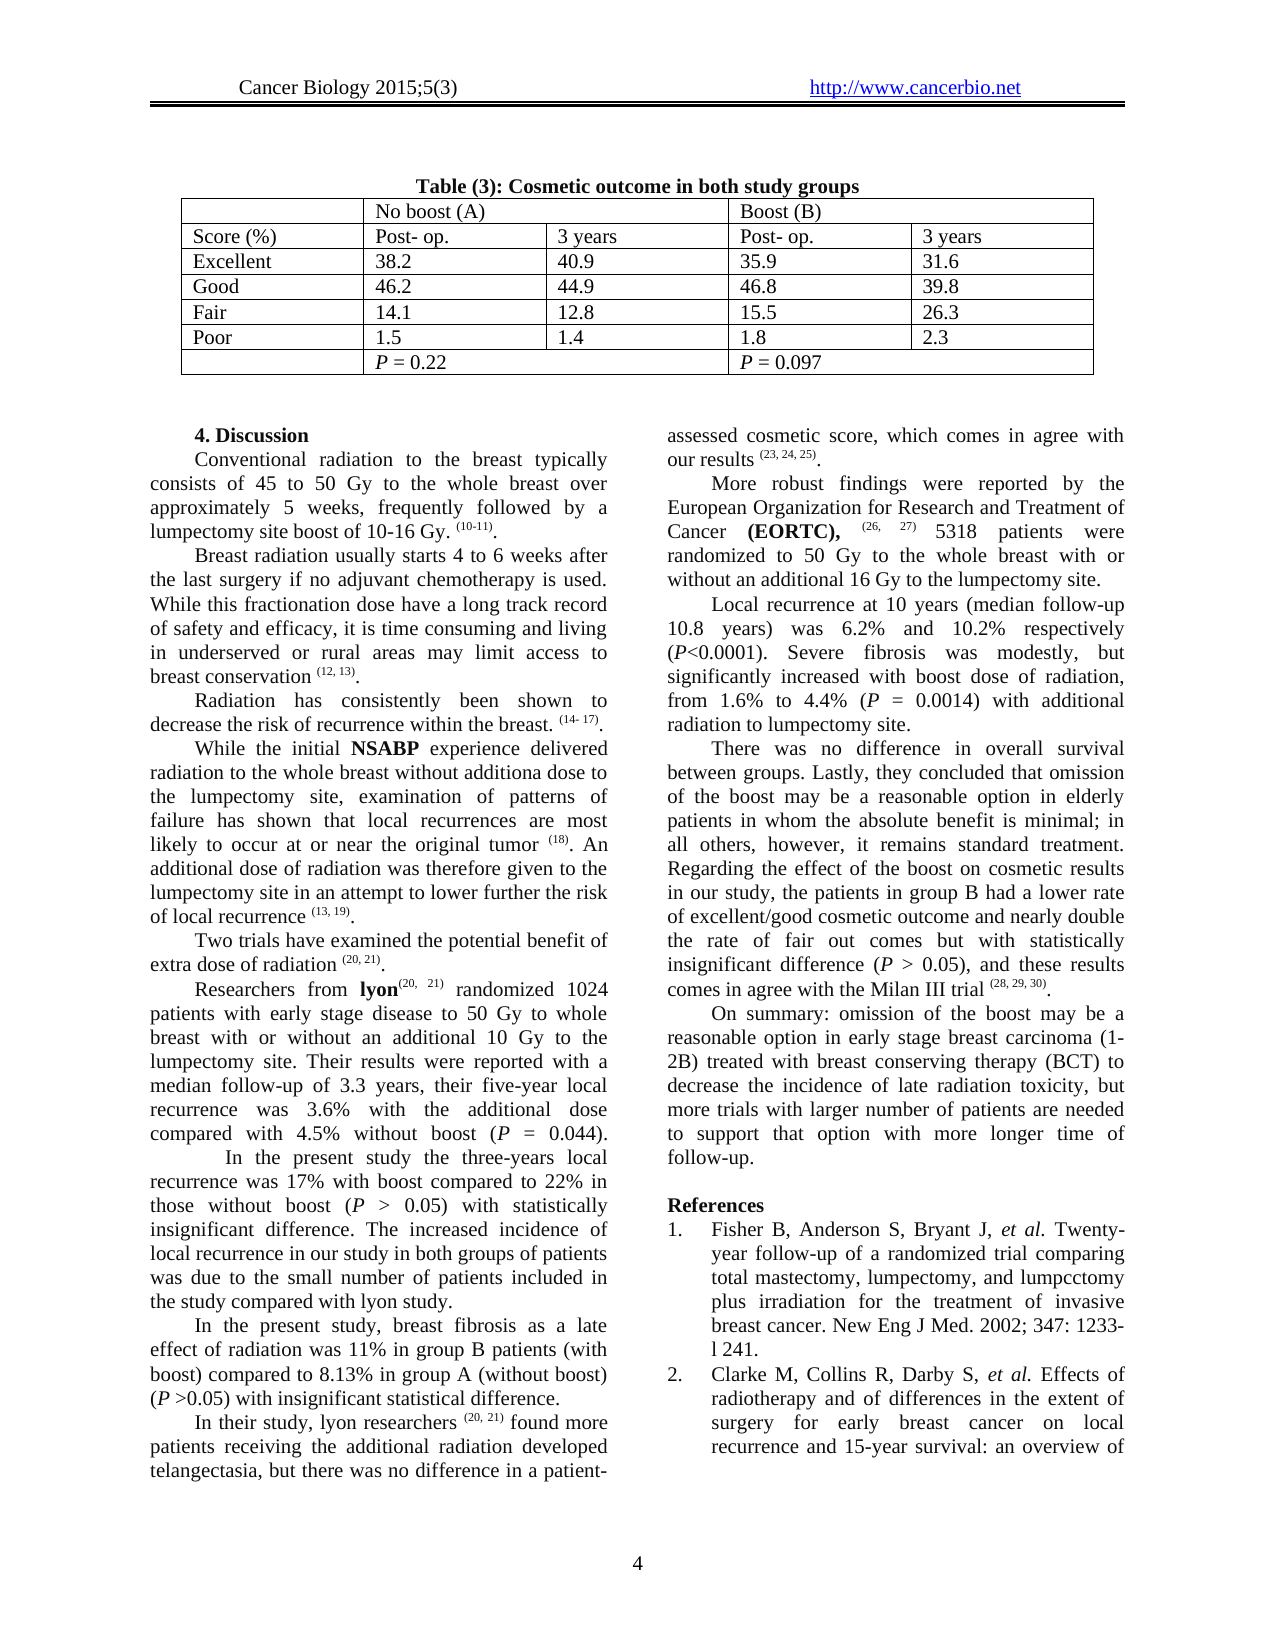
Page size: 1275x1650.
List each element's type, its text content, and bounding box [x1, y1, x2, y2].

subtitle There was no difference in overall survival between groups. Lastly, they concluded that omission of the boost may be a reasonable option in elderly patients in whom the absolute benefit is minimal; in all others, however, it remains standard treatment. Regarding the effect of the boost on cosmetic results in our study, the patients in group B had a lower rate of excellent/good cosmetic outcome and nearly double the rate of fair out comes but with statistically insignificant difference (P > 0.05), and these results comes in agree with the Milan III trial (28, 29, 30). [667, 736, 1125, 1001]
table_cell Fair [182, 300, 363, 324]
table_cell Poor [182, 325, 363, 349]
table_cell 38.2 [364, 249, 546, 273]
subtitle Local recurrence at 10 years (median follow-up 10.8 years) was 6.2% and 10.2% respectively (P<0.0001). Severe fibrosis was modestly, but significantly increased with boost dose of radiation, from 1.6% to 4.4% (P = 0.0014) with additional radiation to lumpectomy site. [667, 591, 1125, 736]
table_cell 1.4 [547, 325, 728, 349]
table_cell 1.8 [729, 325, 911, 349]
subtitle More robust findings were reported by the European Organization for Research and Treatment of Cancer (EORTC), (26, 27) 5318 patients were randomized to 50 Gy to the whole breast with or without an additional 16 Gy to the lumpectomy site. [667, 471, 1125, 591]
table_cell Post- op. [729, 224, 911, 248]
subtitle Radiation has consistently been shown to decrease the risk of recurrence within the breast. (14- 17). [150, 688, 608, 736]
table_cell Post- op. [364, 224, 546, 248]
subtitle Table (3): Cosmetic outcome in both study groups [150, 174, 1125, 198]
subtitle In the present study, breast fibrosis as a late effect of radiation was 11% in group B patients (with boost) compared to 8.13% in group A (without boost) (P >0.05) with insignificant statistical difference. [150, 1313, 608, 1409]
list Fisher B, Anderson S, Bryant J, et al. Twenty- year follow-up of a randomized trial comparing total mastectomy, lumpectomy, and lumpcctomy plus irradiation for the treatment of invasive breast cancer. New Eng J Med. 2002; 347: 1233-l 241. [667, 1217, 1125, 1361]
table_cell 39.8 [912, 275, 1093, 298]
subtitle Researchers from lyon(20, 21) randomized 1024 patients with early stage disease to 50 Gy to whole breast with or without an additional 10 Gy to the lumpectomy site. Their results were reported with a median follow-up of 3.3 years, their five-year local recurrence was 3.6% with the additional dose compared with 4.5% without boost (P = 0.044). In the present study the three-years local recurrence was 17% with boost compared to 22% in those without boost (P > 0.05) with statistically insignificant difference. The increased incidence of local recurrence in our study in both groups of patients was due to the small number of patients included in the study compared with lyon study. [150, 976, 608, 1313]
subtitle On summary: omission of the boost may be a reasonable option in early stage breast carcinoma (1-2B) treated with breast conserving therapy (BCT) to decrease the incidence of late radiation toxicity, but more trials with larger number of patients are needed to support that option with more longer time of follow-up. [667, 1001, 1125, 1169]
table_cell 46.8 [729, 275, 911, 298]
table_header No boost (A) [364, 199, 728, 223]
table_cell 15.5 [729, 300, 911, 324]
table_cell Excellent [182, 249, 363, 273]
table_header Boost (B) [729, 199, 1093, 223]
table_cell 3 years [912, 224, 1093, 248]
subtitle Conventional radiation to the breast typically consists of 45 to 50 Gy to the whole breast over approximately 5 weeks, frequently followed by a lumpectomy site boost of 10-16 Gy. (10-11). [150, 447, 608, 543]
subtitle References [667, 1193, 1125, 1217]
table_cell 26.3 [912, 300, 1093, 324]
subtitle Two trials have examined the potential benefit of extra dose of radiation (20, 21). [150, 928, 608, 976]
subtitle Breast radiation usually starts 4 to 6 weeks after the last surgery if no adjuvant chemotherapy is used. While this fractionation dose have a long track record of safety and efficacy, it is time consuming and living in underserved or rural areas may limit access to breast conservation (12, 13). [150, 543, 608, 688]
subtitle In their study, lyon researchers (20, 21) found more patients receiving the additional radiation developed telangectasia, but there was no difference in a patient-assessed cosmetic score, which comes in agree with our results (23, 24, 25). [667, 423, 1125, 471]
table_cell P = 0.097 [729, 350, 1093, 374]
table_cell 31.6 [912, 249, 1093, 273]
subtitle While the initial NSABP experience delivered radiation to the whole breast without additiona dose to the lumpectomy site, examination of patterns of failure has shown that local recurrences are most likely to occur at or near the original tumor (18). An additional dose of radiation was therefore given to the lumpectomy site in an attempt to lower further the risk of local recurrence (13, 19). [150, 736, 608, 928]
subtitle In their study, lyon researchers (20, 21) found more patients receiving the additional radiation developed telangectasia, but there was no difference in a patient-assessed cosmetic score, which comes in agree with our results (23, 24, 25). [150, 1409, 608, 1482]
table_cell 3 years [547, 224, 728, 248]
table_cell Good [182, 275, 363, 298]
table_cell 44.9 [547, 275, 728, 298]
table_cell 12.8 [547, 300, 728, 324]
table_cell 2.3 [912, 325, 1093, 349]
subtitle 4. Discussion [150, 423, 608, 447]
table_cell 46.2 [364, 275, 546, 298]
table_cell 40.9 [547, 249, 728, 273]
table_header [182, 199, 363, 223]
table_cell 14.1 [364, 300, 546, 324]
table_cell [182, 350, 363, 374]
table_cell P = 0.22 [364, 350, 728, 374]
table_cell 1.5 [364, 325, 546, 349]
table_cell 35.9 [729, 249, 911, 273]
table_cell Score (%) [182, 224, 363, 248]
